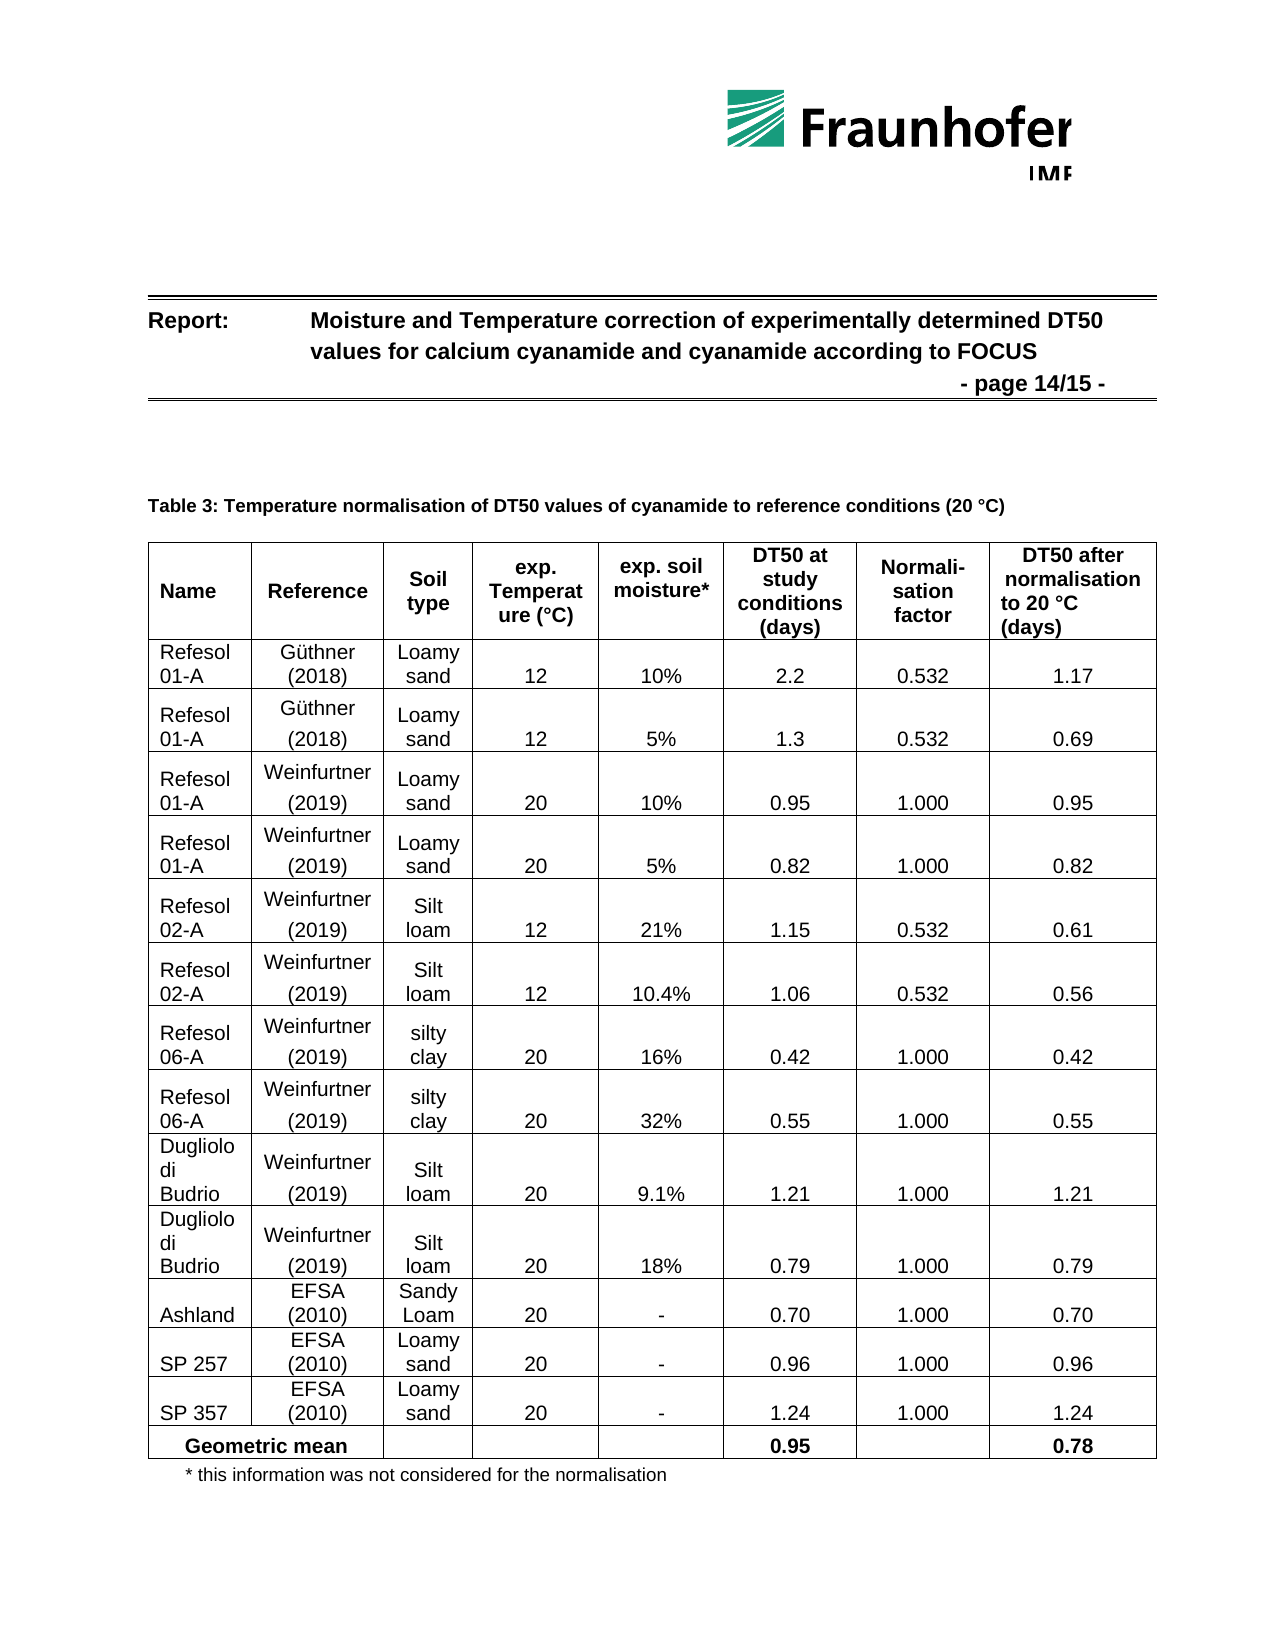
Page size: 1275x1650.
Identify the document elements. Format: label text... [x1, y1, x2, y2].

table_header Name [149, 543, 251, 639]
table_cell 0.61 [990, 879, 1156, 942]
table_cell 0.79 [724, 1206, 856, 1278]
table_cell 0.532 [857, 943, 989, 1005]
table_cell 12 [473, 943, 598, 1005]
table_cell Refesol 01-A [149, 752, 251, 815]
table_cell 12 [473, 640, 598, 688]
table_cell Silt loam [384, 879, 472, 942]
table_cell 0.55 [990, 1070, 1156, 1132]
table_cell Refesol 01-A [149, 640, 251, 688]
list * this information was not considered for the normalisation [185, 1459, 1157, 1485]
table_cell 1.000 [857, 1279, 989, 1327]
table_cell 1.000 [857, 1206, 989, 1278]
table_cell 0.78 [990, 1426, 1156, 1457]
table_cell Ashland [149, 1279, 251, 1327]
table_header Soil type [384, 543, 472, 639]
table_cell 1.000 [857, 816, 989, 878]
table_cell [473, 1426, 598, 1457]
table_header Reference [252, 543, 383, 639]
table_cell silty clay [384, 1070, 472, 1132]
table_cell [857, 1426, 989, 1457]
table_cell 21% [599, 879, 723, 942]
table_cell 1.000 [857, 1377, 989, 1425]
table_header Normali-sation factor [857, 543, 989, 639]
table_cell Refesol 02-A [149, 943, 251, 1005]
table_cell EFSA (2010) [252, 1279, 383, 1327]
table_cell Refesol 06-A [149, 1070, 251, 1132]
table_cell Sandy Loam [384, 1279, 472, 1327]
table_cell 20 [473, 1206, 598, 1278]
table_cell Loamy sand [384, 640, 472, 688]
table_cell Weinfurtner (2019) [252, 816, 383, 878]
table_cell EFSA (2010) [252, 1328, 383, 1376]
table_cell 10% [599, 640, 723, 688]
table_cell 2.2 [724, 640, 856, 688]
table_cell 18% [599, 1206, 723, 1278]
table_cell Dugliolo di Budrio [149, 1206, 251, 1278]
table_cell 12 [473, 689, 598, 751]
table_cell Refesol 02-A [149, 879, 251, 942]
table_cell Weinfurtner (2019) [252, 943, 383, 1005]
table_cell 20 [473, 1328, 598, 1376]
table_cell [599, 1426, 723, 1457]
table_cell 20 [473, 752, 598, 815]
table_cell Weinfurtner (2019) [252, 1206, 383, 1278]
table_cell 5% [599, 689, 723, 751]
table_cell 0.42 [990, 1006, 1156, 1069]
table_cell Loamy sand [384, 1328, 472, 1376]
table_cell 9.1% [599, 1134, 723, 1205]
table_cell silty clay [384, 1006, 472, 1069]
table_header DT50 after normalisation to 20 °C (days) [990, 543, 1156, 639]
table_cell 0.55 [724, 1070, 856, 1132]
table_cell 0.95 [724, 1426, 856, 1457]
table_cell Loamy sand [384, 816, 472, 878]
table_cell 0.96 [990, 1328, 1156, 1376]
table_cell Güthner (2018) [252, 689, 383, 751]
table_header exp. Temperature (°C) [473, 543, 598, 639]
list Table 3: Temperature normalisation of DT50 values of cyanamide to reference conditions (20 °C) [148, 490, 1157, 517]
table_cell 1.21 [724, 1134, 856, 1205]
table_cell 0.532 [857, 879, 989, 942]
table_cell 1.24 [724, 1377, 856, 1425]
table_cell 0.82 [724, 816, 856, 878]
table_cell 10.4% [599, 943, 723, 1005]
table_cell 20 [473, 1279, 598, 1327]
table_cell 1.000 [857, 752, 989, 815]
table_cell Silt loam [384, 1206, 472, 1278]
table_cell Weinfurtner (2019) [252, 879, 383, 942]
table_cell [384, 1426, 472, 1457]
table_cell SP 257 [149, 1328, 251, 1376]
table_cell - [599, 1377, 723, 1425]
table_cell Silt loam [384, 943, 472, 1005]
table_header exp. soil moisture* [599, 543, 723, 639]
table_cell Loamy sand [384, 689, 472, 751]
table_cell 20 [473, 1377, 598, 1425]
table_cell EFSA (2010) [252, 1377, 383, 1425]
table_cell 1.3 [724, 689, 856, 751]
table_cell Weinfurtner (2019) [252, 752, 383, 815]
table_cell Dugliolo di Budrio [149, 1134, 251, 1205]
table_cell 1.06 [724, 943, 856, 1005]
table_cell 1.000 [857, 1006, 989, 1069]
table_cell 1.15 [724, 879, 856, 942]
table_cell 0.42 [724, 1006, 856, 1069]
table_cell 0.69 [990, 689, 1156, 751]
table_cell 1.000 [857, 1328, 989, 1376]
table_cell 0.532 [857, 689, 989, 751]
table_cell Refesol 06-A [149, 1006, 251, 1069]
table_cell 20 [473, 1070, 598, 1132]
table_cell 0.95 [990, 752, 1156, 815]
table_cell 20 [473, 1006, 598, 1069]
table_cell 0.79 [990, 1206, 1156, 1278]
table_cell 0.70 [724, 1279, 856, 1327]
table_cell 0.95 [724, 752, 856, 815]
table_cell Weinfurtner (2019) [252, 1070, 383, 1132]
table_cell SP 357 [149, 1377, 251, 1425]
table_cell Loamy sand [384, 1377, 472, 1425]
table_cell 16% [599, 1006, 723, 1069]
table_cell 0.96 [724, 1328, 856, 1376]
table_cell Weinfurtner (2019) [252, 1006, 383, 1069]
table_cell 1.21 [990, 1134, 1156, 1205]
table_cell 0.82 [990, 816, 1156, 878]
table_cell 1.24 [990, 1377, 1156, 1425]
table_cell 32% [599, 1070, 723, 1132]
table_cell 1.000 [857, 1134, 989, 1205]
table_cell 0.70 [990, 1279, 1156, 1327]
table_cell Refesol 01-A [149, 816, 251, 878]
table_cell Weinfurtner (2019) [252, 1134, 383, 1205]
table_cell 1.17 [990, 640, 1156, 688]
table_cell 5% [599, 816, 723, 878]
table_header DT50 at study conditions (days) [724, 543, 856, 639]
table_cell 0.532 [857, 640, 989, 688]
table_cell Geometric mean [149, 1426, 383, 1457]
table_cell 20 [473, 816, 598, 878]
table_cell - [599, 1279, 723, 1327]
table_cell 12 [473, 879, 598, 942]
table_cell 0.56 [990, 943, 1156, 1005]
table_cell Refesol 01-A [149, 689, 251, 751]
table_cell 10% [599, 752, 723, 815]
table_cell - [599, 1328, 723, 1376]
table_cell Loamy sand [384, 752, 472, 815]
table_cell 1.000 [857, 1070, 989, 1132]
table_cell Güthner (2018) [252, 640, 383, 688]
table_cell 20 [473, 1134, 598, 1205]
table_cell Silt loam [384, 1134, 472, 1205]
